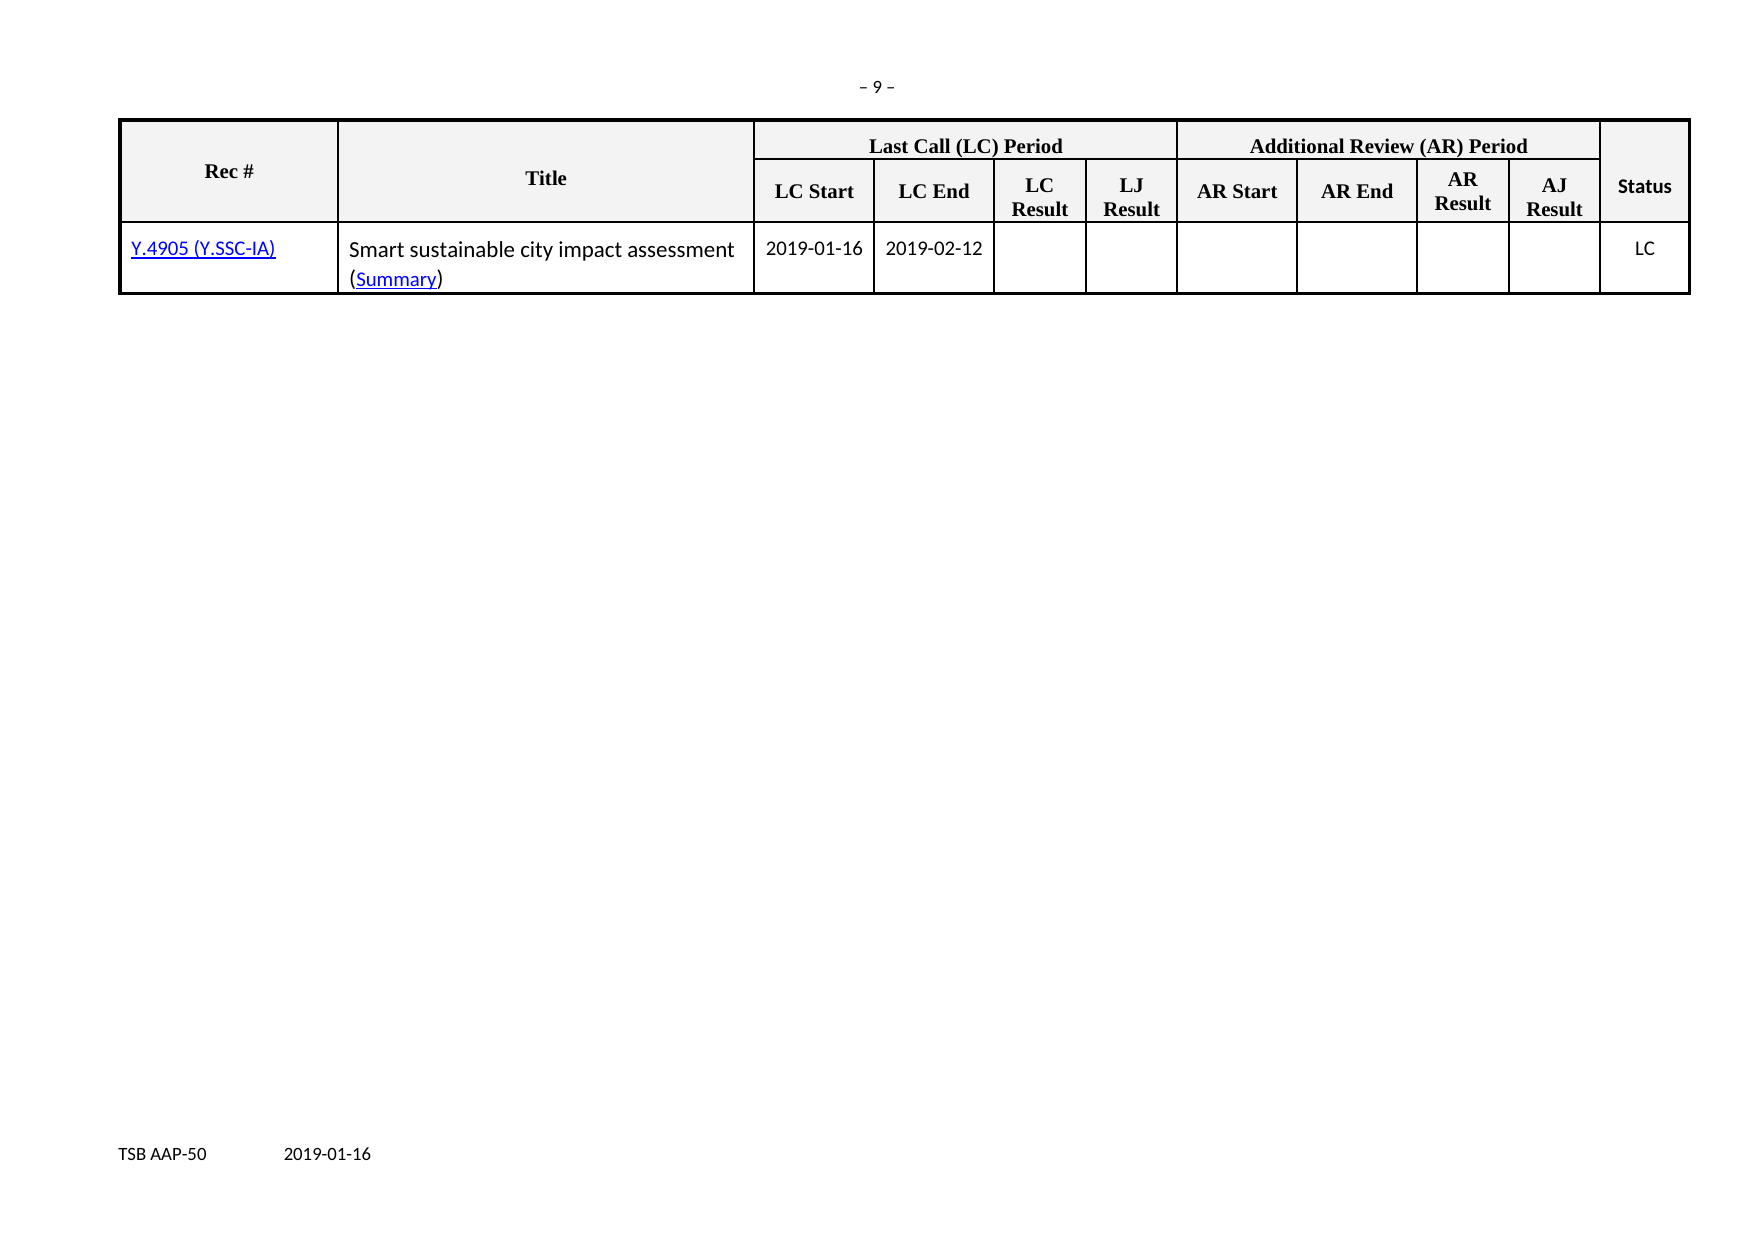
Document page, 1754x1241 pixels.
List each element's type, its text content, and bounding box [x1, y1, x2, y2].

table_cell 2019-01-16 [755, 223, 873, 292]
table_cell AR Start [1178, 160, 1296, 221]
table_cell [995, 223, 1085, 292]
table_cell LC Start [755, 160, 873, 221]
table_header Title [339, 122, 753, 221]
table_cell 2019-02-12 [875, 223, 993, 292]
table_cell AJ Result [1510, 160, 1599, 221]
table_cell LJ Result [1087, 160, 1176, 221]
table_cell LC Result [995, 160, 1085, 221]
table_cell LC End [875, 160, 993, 221]
table_cell [1087, 223, 1176, 292]
table_cell [1418, 223, 1508, 292]
table_cell Smart sustainable city impact assessment (Summary) [339, 223, 753, 292]
table_cell [1298, 223, 1416, 292]
table_header Last Call (LC) Period [755, 122, 1176, 158]
table_cell AR End [1298, 160, 1416, 221]
table_header Status [1601, 122, 1688, 221]
table_cell LC [1601, 223, 1688, 292]
table_cell AR Result [1418, 160, 1508, 221]
table_cell Y.4905 (Y.SSC-IA) [122, 223, 337, 292]
table_header Additional Review (AR) Period [1178, 122, 1599, 158]
table_cell [1510, 223, 1599, 292]
table_cell [1178, 223, 1296, 292]
table_header Rec # [122, 122, 337, 221]
